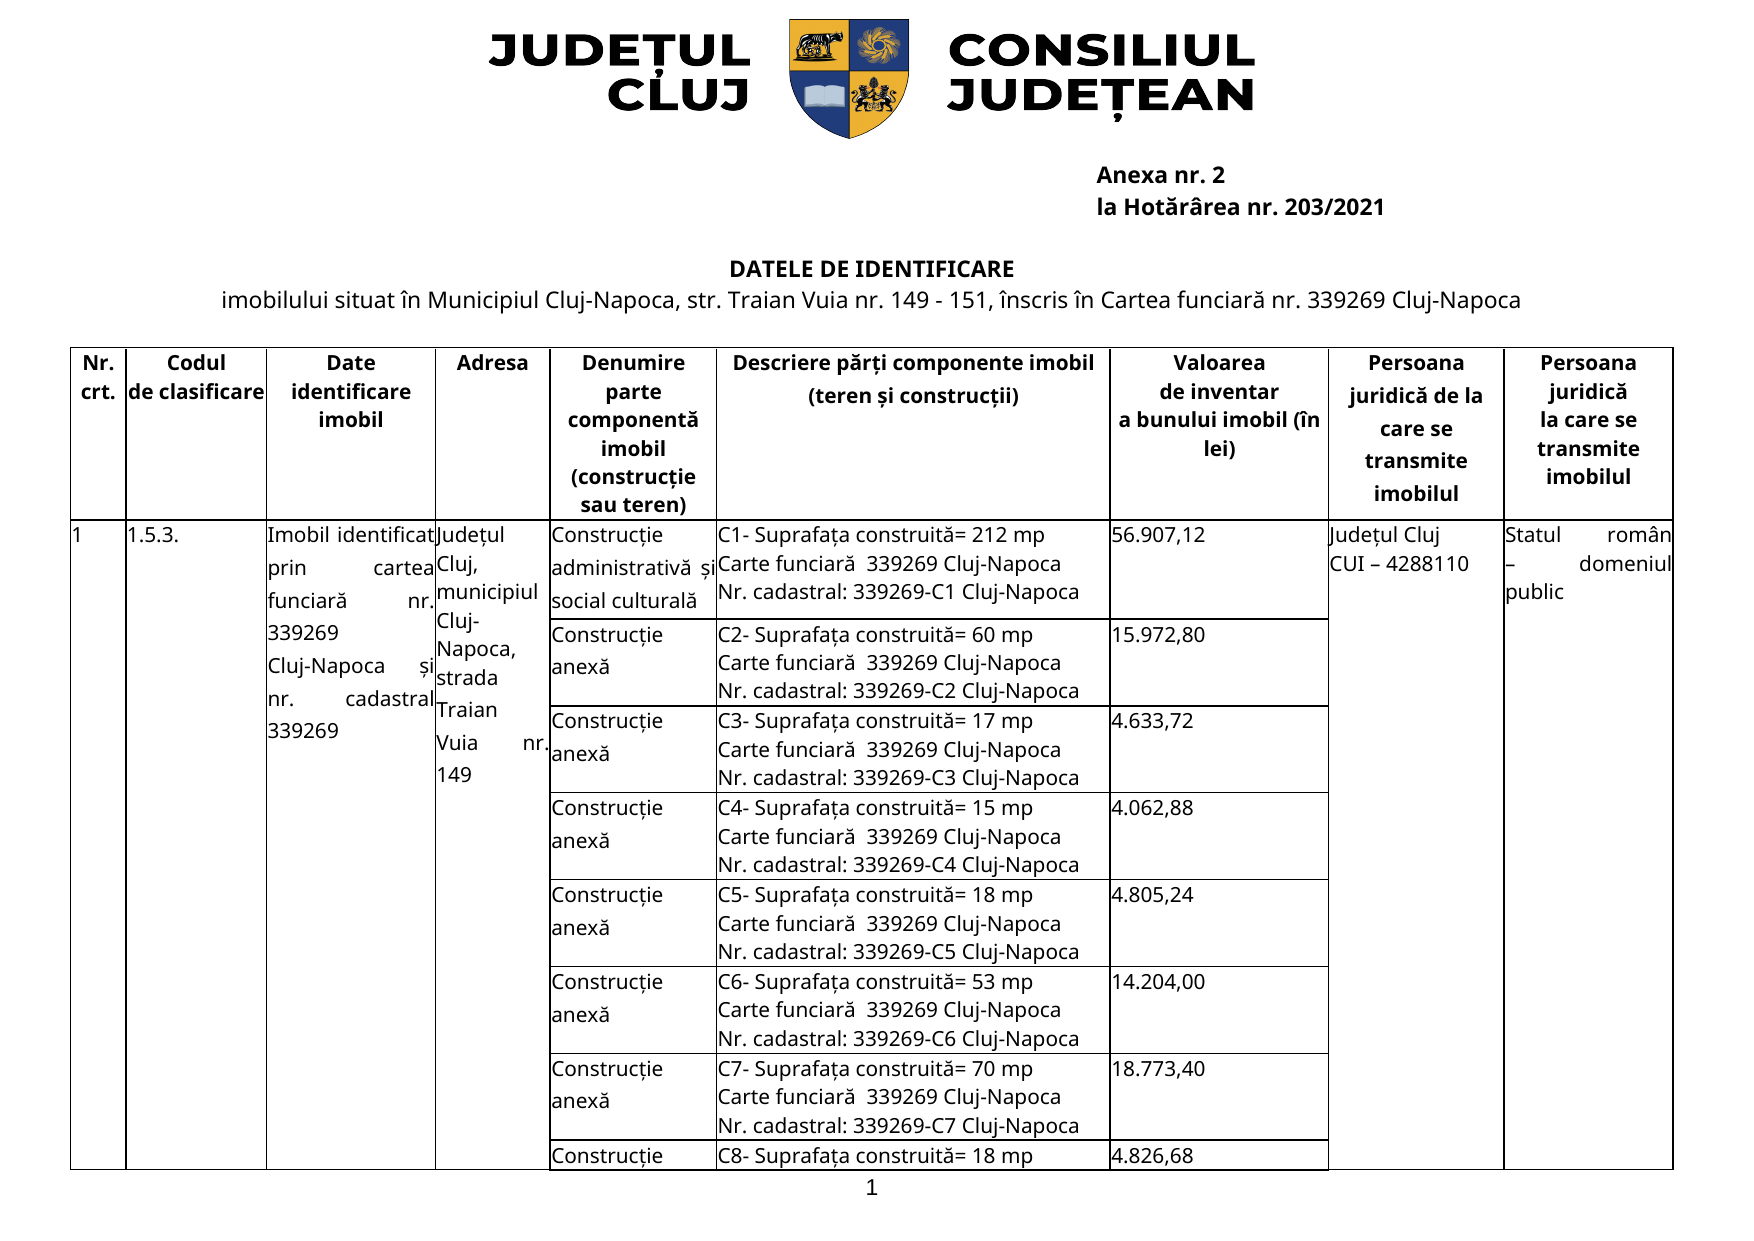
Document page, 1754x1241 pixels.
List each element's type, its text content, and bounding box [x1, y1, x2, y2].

text DATELE DE IDENTIFICARE [46, 253, 1697, 284]
table_cell Construcție anexă [551, 1054, 716, 1139]
table_cell 4.062,88 [1111, 793, 1328, 879]
table_header Valoarea de inventar a bunului imobil (în lei) [1111, 348, 1328, 519]
table_cell C3- Suprafața construită= 17 mp Carte funciară 339269 Cluj-Napoca Nr. cadastral: 339269-C3 Cluj-Napoca [717, 707, 1109, 792]
table_header Nr. crt. [71, 348, 126, 519]
picture [488, 19, 1255, 139]
table_cell C6- Suprafața construită= 53 mp Carte funciară 339269 Cluj-Napoca Nr. cadastral: 339269-C6 Cluj-Napoca [717, 967, 1109, 1052]
table_header Date identificare imobil [267, 348, 435, 519]
table_cell Construcție administrativă și social culturală [551, 521, 716, 618]
table_header Denumire parte componentă imobil (construcție sau teren) [551, 348, 716, 519]
table_cell 18.773,40 [1111, 1054, 1328, 1139]
table_cell 4.826,68 [1111, 1141, 1328, 1169]
table_cell 15.972,80 [1111, 620, 1328, 705]
table_header Adresa [436, 348, 550, 519]
table_header Codul de clasificare [127, 348, 266, 519]
table_cell C1- Suprafața construită= 212 mp Carte funciară 339269 Cluj-Napoca Nr. cadastral: 339269-C1 Cluj-Napoca [717, 521, 1109, 618]
table_cell 14.204,00 [1111, 967, 1328, 1052]
table_cell 4.805,24 [1111, 880, 1328, 966]
table_cell C5- Suprafața construită= 18 mp Carte funciară 339269 Cluj-Napoca Nr. cadastral: 339269-C5 Cluj-Napoca [717, 880, 1109, 966]
table_cell Judeţul Cluj, municipiul Cluj-Napoca, strada Traian Vuia nr. 149 [436, 521, 549, 1169]
table_cell Construcție anexă [551, 707, 716, 792]
table_cell 1.5.3. 1.5.5. [127, 521, 266, 1169]
table_cell Construcție anexă [551, 967, 716, 1052]
table_cell Județul Cluj CUI – 4288110 [1329, 521, 1503, 1169]
text la Hotărârea nr. 203/2021 [46, 191, 1697, 222]
table_cell 56.907,12 [1111, 521, 1328, 618]
table_header Persoana juridică la care se transmite imobilul [1505, 348, 1672, 519]
table_cell C7- Suprafața construită= 70 mp Carte funciară 339269 Cluj-Napoca Nr. cadastral: 339269-C7 Cluj-Napoca [717, 1054, 1109, 1139]
text Anexa nr. 2 [46, 159, 1697, 191]
table_cell Construcție anexă [551, 1141, 716, 1169]
table_cell Imobil identificat prin cartea funciară nr. 339269 Cluj-Napoca și nr. cadastral 339269 [267, 521, 435, 1169]
table_header Descriere părți componente imobil (teren și construcții) [717, 348, 1110, 519]
table_header Persoana juridică de la care se transmite imobilul [1329, 348, 1504, 519]
table_cell Statul român – domeniul public [1505, 521, 1672, 1169]
table_cell C2- Suprafața construită= 60 mp Carte funciară 339269 Cluj-Napoca Nr. cadastral: 339269-C2 Cluj-Napoca [717, 620, 1109, 705]
table_cell Construcție anexă [551, 793, 716, 879]
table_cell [717, 1141, 1109, 1169]
table_cell 1 [71, 521, 125, 1169]
table_cell Construcție anexă [551, 880, 716, 966]
table_cell Construcție anexă [551, 620, 716, 705]
table_cell 4.633,72 [1111, 707, 1328, 792]
table_cell C4- Suprafața construită= 15 mp Carte funciară 339269 Cluj-Napoca Nr. cadastral: 339269-C4 Cluj-Napoca [717, 793, 1109, 879]
text imobilului situat în Municipiul Cluj-Napoca, str. Traian Vuia nr. 149 - 151, înscris în Cartea funciară nr. 339269 Cluj-Napoca [46, 284, 1697, 316]
